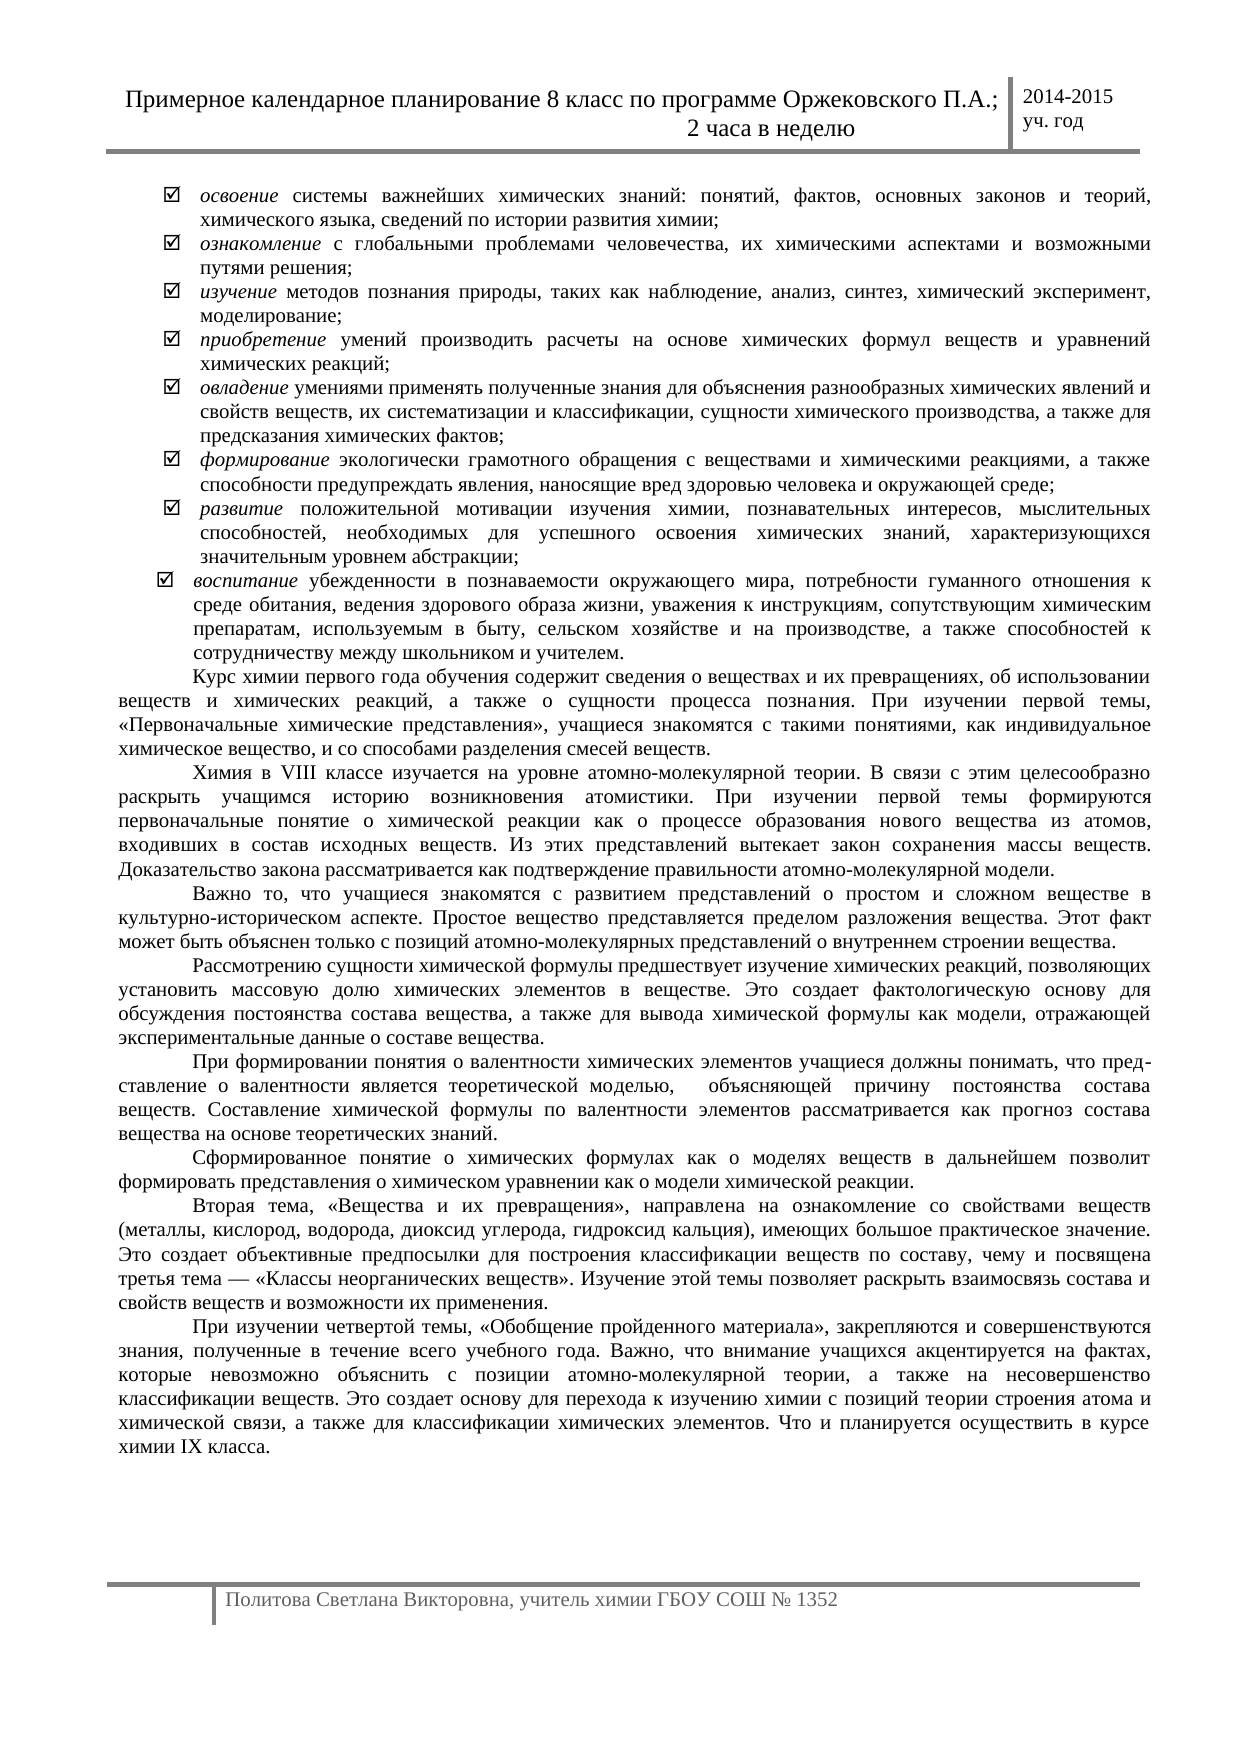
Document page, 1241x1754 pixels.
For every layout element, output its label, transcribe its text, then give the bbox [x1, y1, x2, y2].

list освоение системы важнейших химических знаний: понятий, фактов, основных законов и теорий, химического языка, сведений по истории развития химии; [162, 183, 1152, 231]
list воспитание убежденности в познаваемости окружающего мира, потребности гуманного отношения к среде обитания, ведения здорового образа жизни, уважения к инструкциям, сопутствующим химическим препаратам, используемым в быту, сельском хозяйстве и на производстве, а также способностей к сотрудничеству между школьником и учителем. [156, 568, 1152, 664]
text Вторая тема, «Вещества и их превращения», направлена на ознакомление со свойствами веществ (металлы, кислород, водорода, диоксид углерода, гидроксид кальция), имеющих большое практическое значение. Это создает объективные предпосылки для построения классификации веществ по составу, чему и посвящена третья тема — «Классы неорганических веществ». Изучение этой темы позволяет раскрыть взаимосвязь состава и свойств веществ и возможности их применения. [118, 1193, 1152, 1314]
list изучение методов познания природы, таких как наблюдение, анализ, синтез, химический эксперимент, моделирование; [162, 279, 1152, 327]
text При формировании понятия о валентности химических элементов учащиеся должны понимать, что представление о валентности является теоретической моделью, объясняющей причину постоянства состава веществ. Составление химической формулы по валентности элементов рассматривается как прогноз состава вещества на основе теоретических знаний. [118, 1049, 1152, 1145]
text Химия в VIII классе изучается на уровне атомно-молекулярной теории. В связи с этим целесообразно раскрыть учащимся историю возникновения атомистики. При изучении первой темы формируются первоначальные понятие о химической реакции как о процессе образования нового вещества из атомов, входивших в состав исходных веществ. Из этих представлений вытекает закон сохранения массы веществ. Доказательство закона рассматривается как подтверждение правильности атомно-молекулярной модели. [118, 760, 1152, 881]
text Важно то, что учащиеся знакомятся с развитием представлений о простом и сложном веществе в культурно-историческом аспекте. Простое вещество представляется пределом разложения вещества. Этот факт может быть объяснен только с позиций атомно-молекулярных представлений о внутреннем строении вещества. [118, 881, 1152, 953]
text При изучении четвертой темы, «Обобщение пройденного материала», закрепляются и совершенствуются знания, полученные в течение всего учебного года. Важно, что внимание учащихся акцентируется на фактах, которые невозможно объяснить с позиции атомно-молекулярной теории, а также на несовершенство классификации веществ. Это создает основу для перехода к изучению химии с позиций теории строения атома и химической связи, а также для классификации химических элементов. Что и планируется осуществить в курсе химии IX класса. [118, 1314, 1152, 1458]
list приобретение умений производить расчеты на основе химических формул веществ и уравнений химических реакций; [162, 327, 1152, 375]
text Курс химии первого года обучения содержит сведения о веществах и их превращениях, об использовании веществ и химических реакций, а также о сущности процесса познания. При изучении первой темы, «Первоначальные химические представления», учащиеся знакомятся с такими понятиями, как индивидуальное химическое вещество, и со способами разделения смесей веществ. [118, 664, 1152, 760]
text Сформированное понятие о химических формулах как о моделях веществ в дальнейшем позволит формировать представления о химическом уравнении как о модели химической реакции. [118, 1145, 1152, 1193]
list овладение умениями применять полученные знания для объяснения разнообразных химических явлений и свойств веществ, их систематизации и классификации, сущности химического производства, а также для предсказания химических фактов; [162, 375, 1152, 447]
text Рассмотрению сущности химической формулы предшествует изучение химических реакций, позволяющих установить массовую долю химических элементов в веществе. Это создает фактологическую основу для обсуждения постоянства состава вещества, а также для вывода химической формулы как модели, отражающей экспериментальные данные о составе вещества. [118, 953, 1152, 1049]
list ознакомление с глобальными проблемами человечества, их химическими аспектами и возможными путями решения; [162, 231, 1152, 279]
list формирование экологически грамотного обращения с веществами и химическими реакциями, а также способности предупреждать явления, наносящие вред здоровью человека и окружающей среде; [162, 447, 1152, 496]
list развитие положительной мотивации изучения химии, познавательных интересов, мыслительных способностей, необходимых для успешного освоения химических знаний, характеризующихся значительным уровнем абстракции; [162, 496, 1152, 568]
